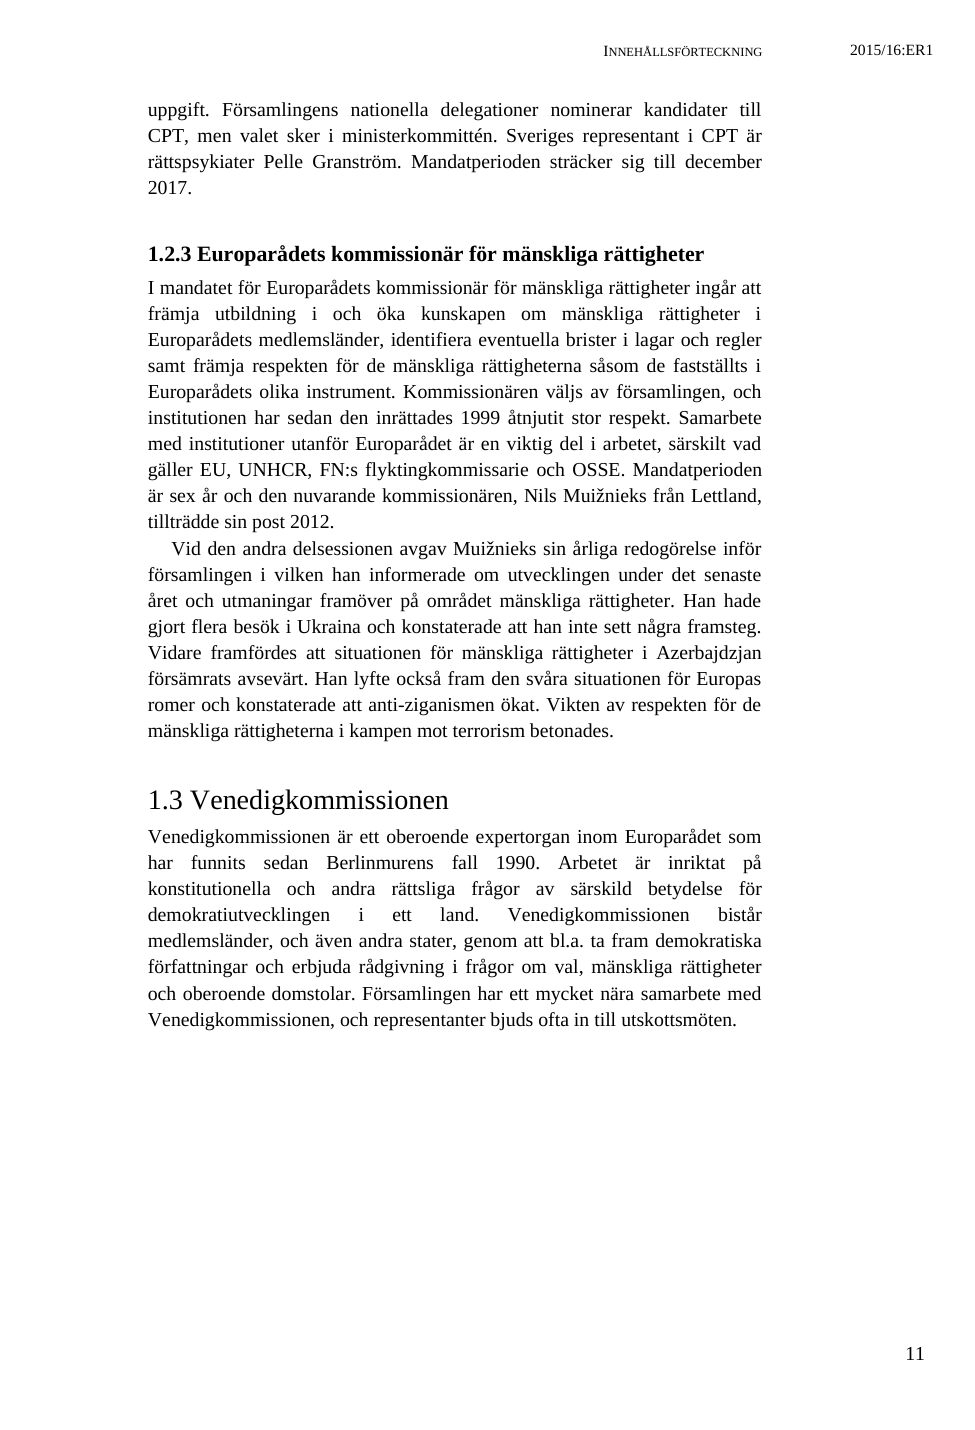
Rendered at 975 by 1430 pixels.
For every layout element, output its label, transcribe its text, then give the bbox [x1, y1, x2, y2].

text I mandatet för Europarådets kommissionär för mänskliga rättigheter ingår att främja utbildning i och öka kunskapen om mänskliga rättigheter i Europarådets medlemsländer, identifiera eventuella brister i lagar och regler samt främja respekten för de mänskliga rättigheterna såsom de fastställts i Europarådets olika instrument. Kommissionären väljs av församlingen, och institutionen har sedan den inrättades 1999 åtnjutit stor respekt. Samarbete med institutioner utanför Europarådet är en viktig del i arbetet, särskilt vad gäller EU, UNHCR, FN:s flyktingkommissarie och OSSE. Mandatperioden är sex år och den nuvarande kommissionären, Nils Muižnieks från Lettland, tillträdde sin post 2012. [148, 273, 762, 533]
text Venedigkommissionen är ett oberoende expertorgan inom Europarådet som har funnits sedan Berlinmurens fall 1990. Arbetet är inriktat på konstitutionella och andra rättsliga frågor av särskild betydelse för demokratiutvecklingen i ett land. Venedigkommissionen bistår medlemsländer, och även andra stater, genom att bl.a. ta fram demokratiska författningar och erbjuda rådgivning i frågor om val, mänskliga rättigheter och oberoende domstolar. Församlingen har ett mycket nära samarbete med Venedigkommissionen, och representanter bjuds ofta in till utskottsmöten. [148, 822, 762, 1030]
subtitle 1.3 Venedigkommissionen [148, 783, 762, 816]
subtitle 1.2.3 Europarådets kommissionär för mänskliga rättigheter [148, 240, 762, 266]
text Vid den andra delsessionen avgav Muižnieks sin årliga redogörelse inför församlingen i vilken han informerade om utvecklingen under det senaste året och utmaningar framöver på området mänskliga rättigheter. Han hade gjort flera besök i Ukraina och konstaterade att han inte sett några framsteg. Vidare framfördes att situationen för mänskliga rättigheter i Azerbajdzjan försämrats avsevärt. Han lyfte också fram den svåra situationen för Europas romer och konstaterade att anti-ziganismen ökat. Vikten av respekten för de mänskliga rättigheterna i kampen mot terrorism betonades. [148, 533, 762, 742]
